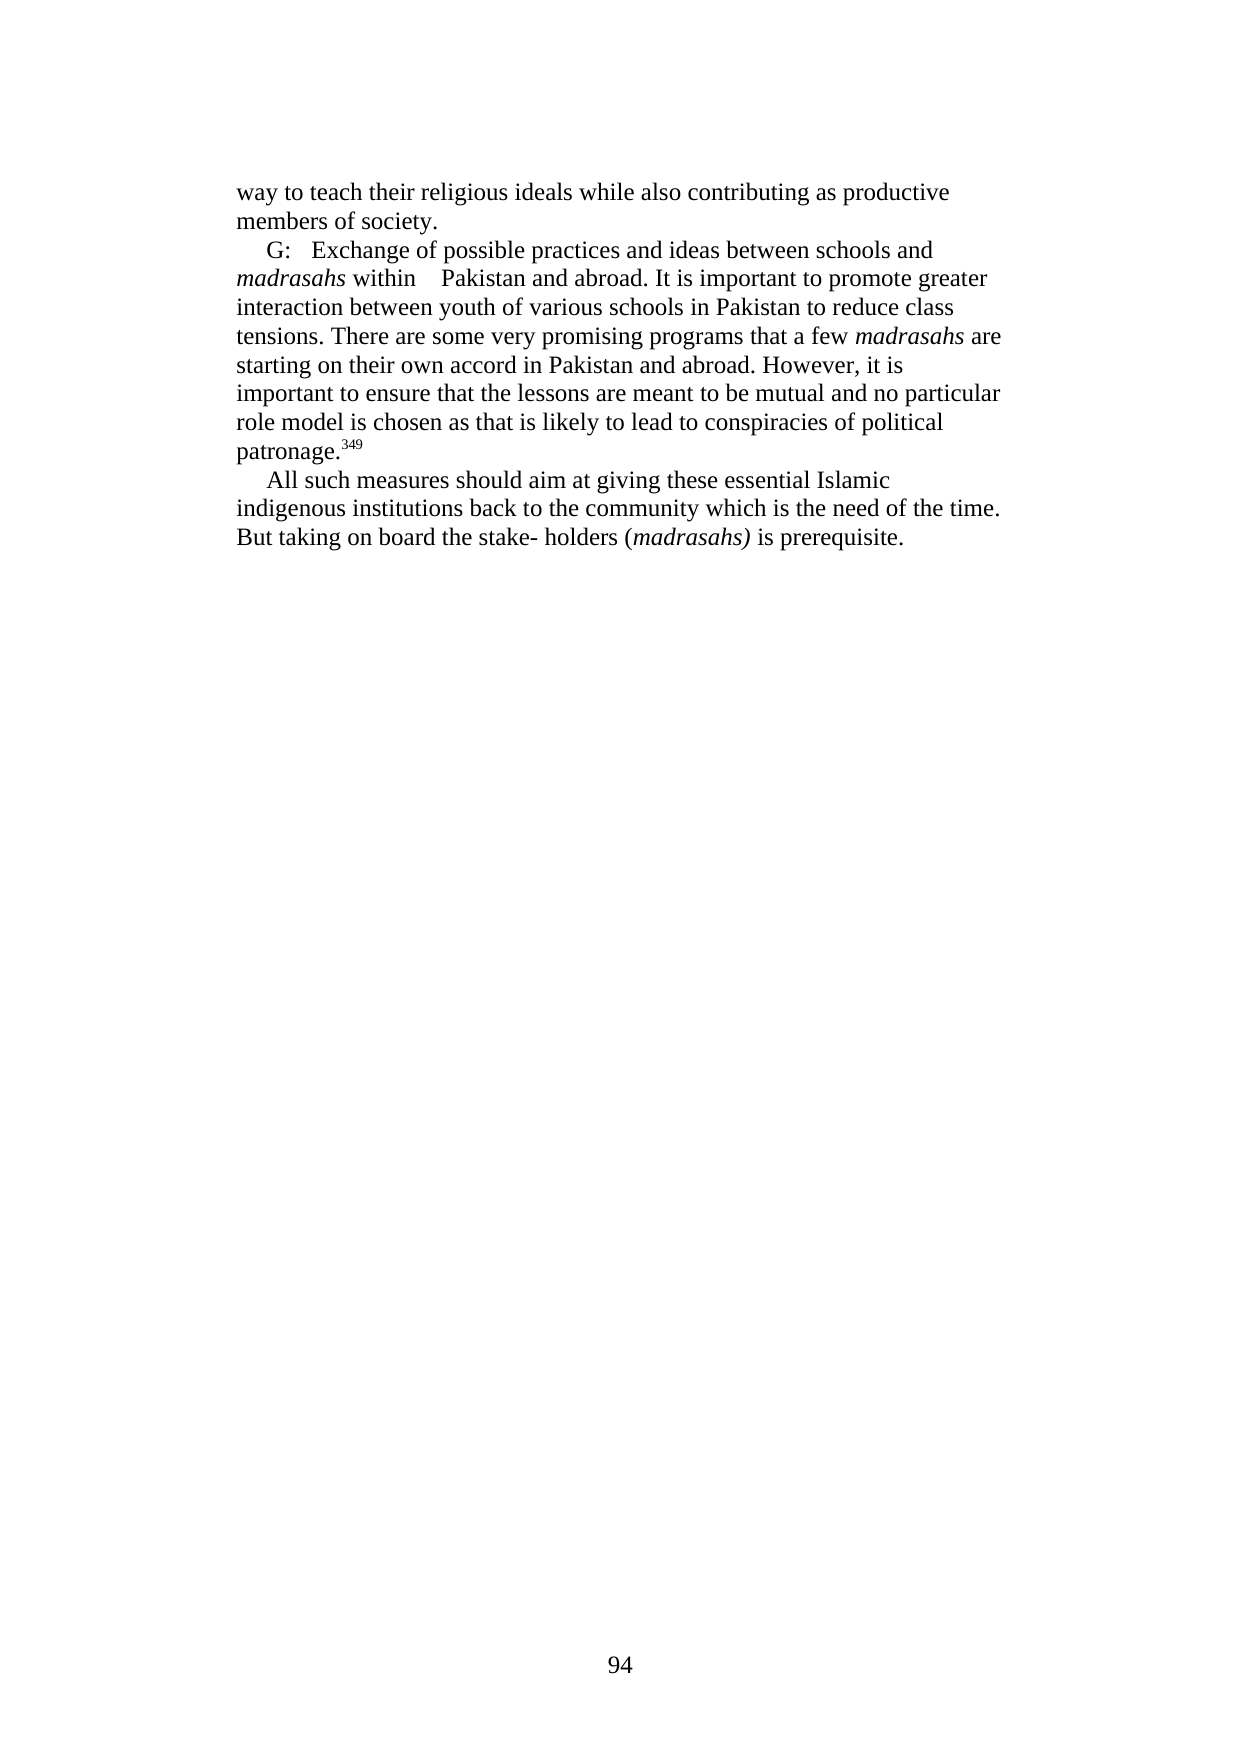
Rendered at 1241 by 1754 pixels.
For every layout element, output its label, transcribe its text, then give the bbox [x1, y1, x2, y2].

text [236, 177, 1004, 235]
text G: Exchange of possible practices and ideas between schools and madrasahs within and abroad. It is important to promote greater interaction between youth of various schools in to reduce class tensions. There are some very promising programs that a few madrasahs are starting on their own accord in and abroad. However, it is important to ensure that the lessons are meant to be mutual and no particular role model is chosen as that is likely to lead to conspiracies of political patronage. [236, 235, 1004, 465]
text All such measures should aim at giving these essential Islamic indigenous institutions back to the community which is the need of the time. But taking on board the stake- holders (madrasahs) is prerequisite. [236, 465, 1004, 551]
